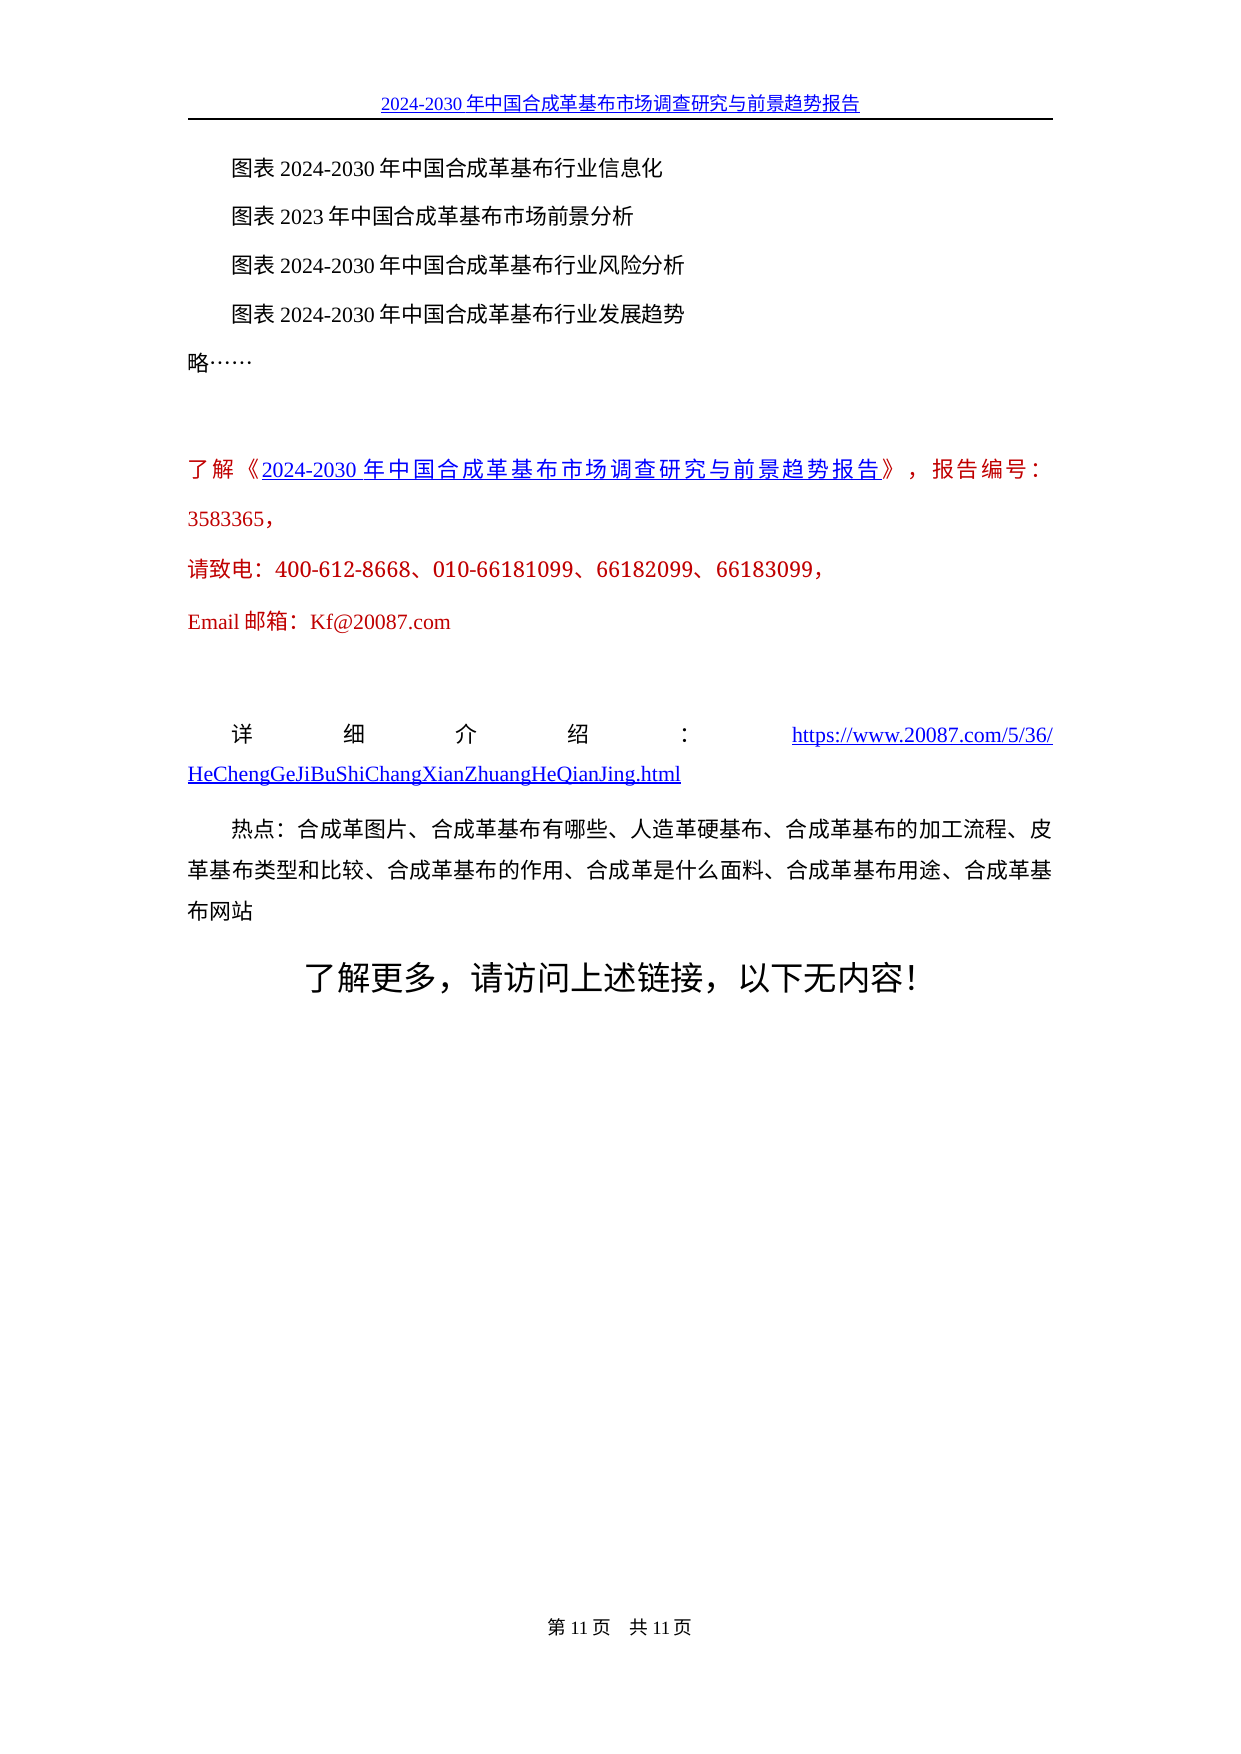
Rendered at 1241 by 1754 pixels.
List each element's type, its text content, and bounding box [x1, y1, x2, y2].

text 请致电：400-612-8668、010-66181099、66182099、66183099， [187, 552, 1053, 584]
text 了解《2024-2030年中国合成革基布市场调查研究与前景趋势报告》，报告编号：3583365， [187, 452, 1053, 533]
text Email邮箱：Kf@20087.com [187, 603, 1053, 636]
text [187, 150, 1053, 378]
title 了解更多，请访问上述链接，以下无内容！ [187, 943, 1053, 1008]
text 热点：合成革图片、合成革基布有哪些、人造革硬基布、合成革基布的加工流程、皮革基布类型和比较、合成革基布的作用、合成革是什么面料、合成革基布用途、合成革基布网站 [187, 812, 1053, 926]
text 详细介绍：https://www.20087.com/5/36/HeChengGeJiBuShiChangXianZhuangHeQianJing.html [187, 716, 1053, 789]
